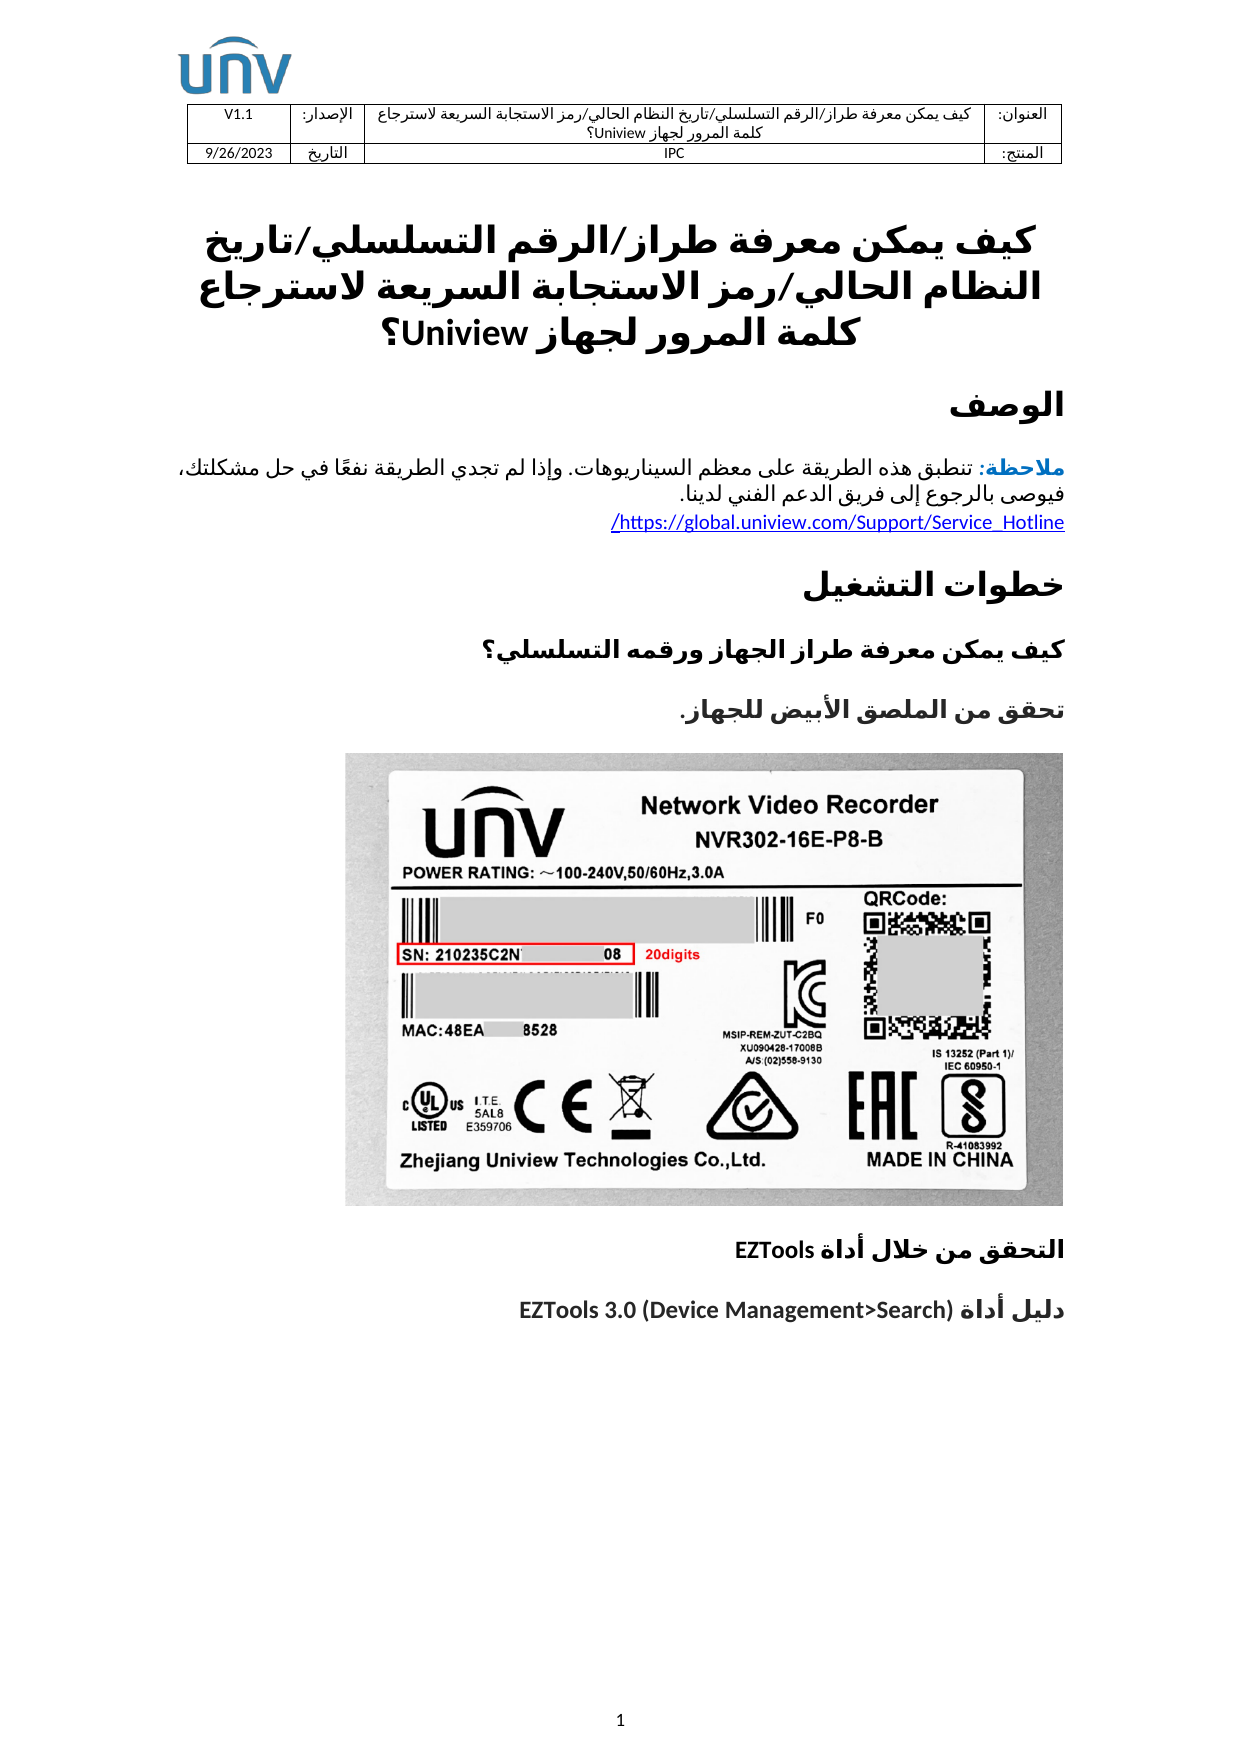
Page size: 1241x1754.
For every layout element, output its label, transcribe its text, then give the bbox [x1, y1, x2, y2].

picture [174, 30, 298, 100]
text التحقق من خلال أداة EZTools [175, 1234, 1065, 1265]
text الوصف [175, 384, 1065, 424]
text كيف يمكن معرفة طراز/الرقم التسلسلي/تاريخ النظام الحالي/رمز الاستجابة السريعة لاسترجاع كلمة المرور لجهاز Uniview؟ [175, 217, 1065, 354]
text تحقق من الملصق الأبيض للجهاز. [175, 694, 1065, 724]
text خطوات التشغيل [175, 564, 1065, 605]
text كيف يمكن معرفة طراز الجهاز ورقمه التسلسلي؟ [175, 634, 1065, 664]
picture [345, 753, 1063, 1206]
text دليل أداة EZTools 3.0 (Device Management>Search) [175, 1294, 1065, 1324]
text ملاحظة: تنطبق هذه الطريقة على معظم السيناريوهات. وإذا لم تجدي الطريقة نفعًا في حل مشكلتك، فيوصى بالرجوع إلى فريق الدعم الفني لدينا. [175, 454, 1065, 507]
text https://global.uniview.com/Support/Service_Hotline/ [298, 507, 1065, 535]
